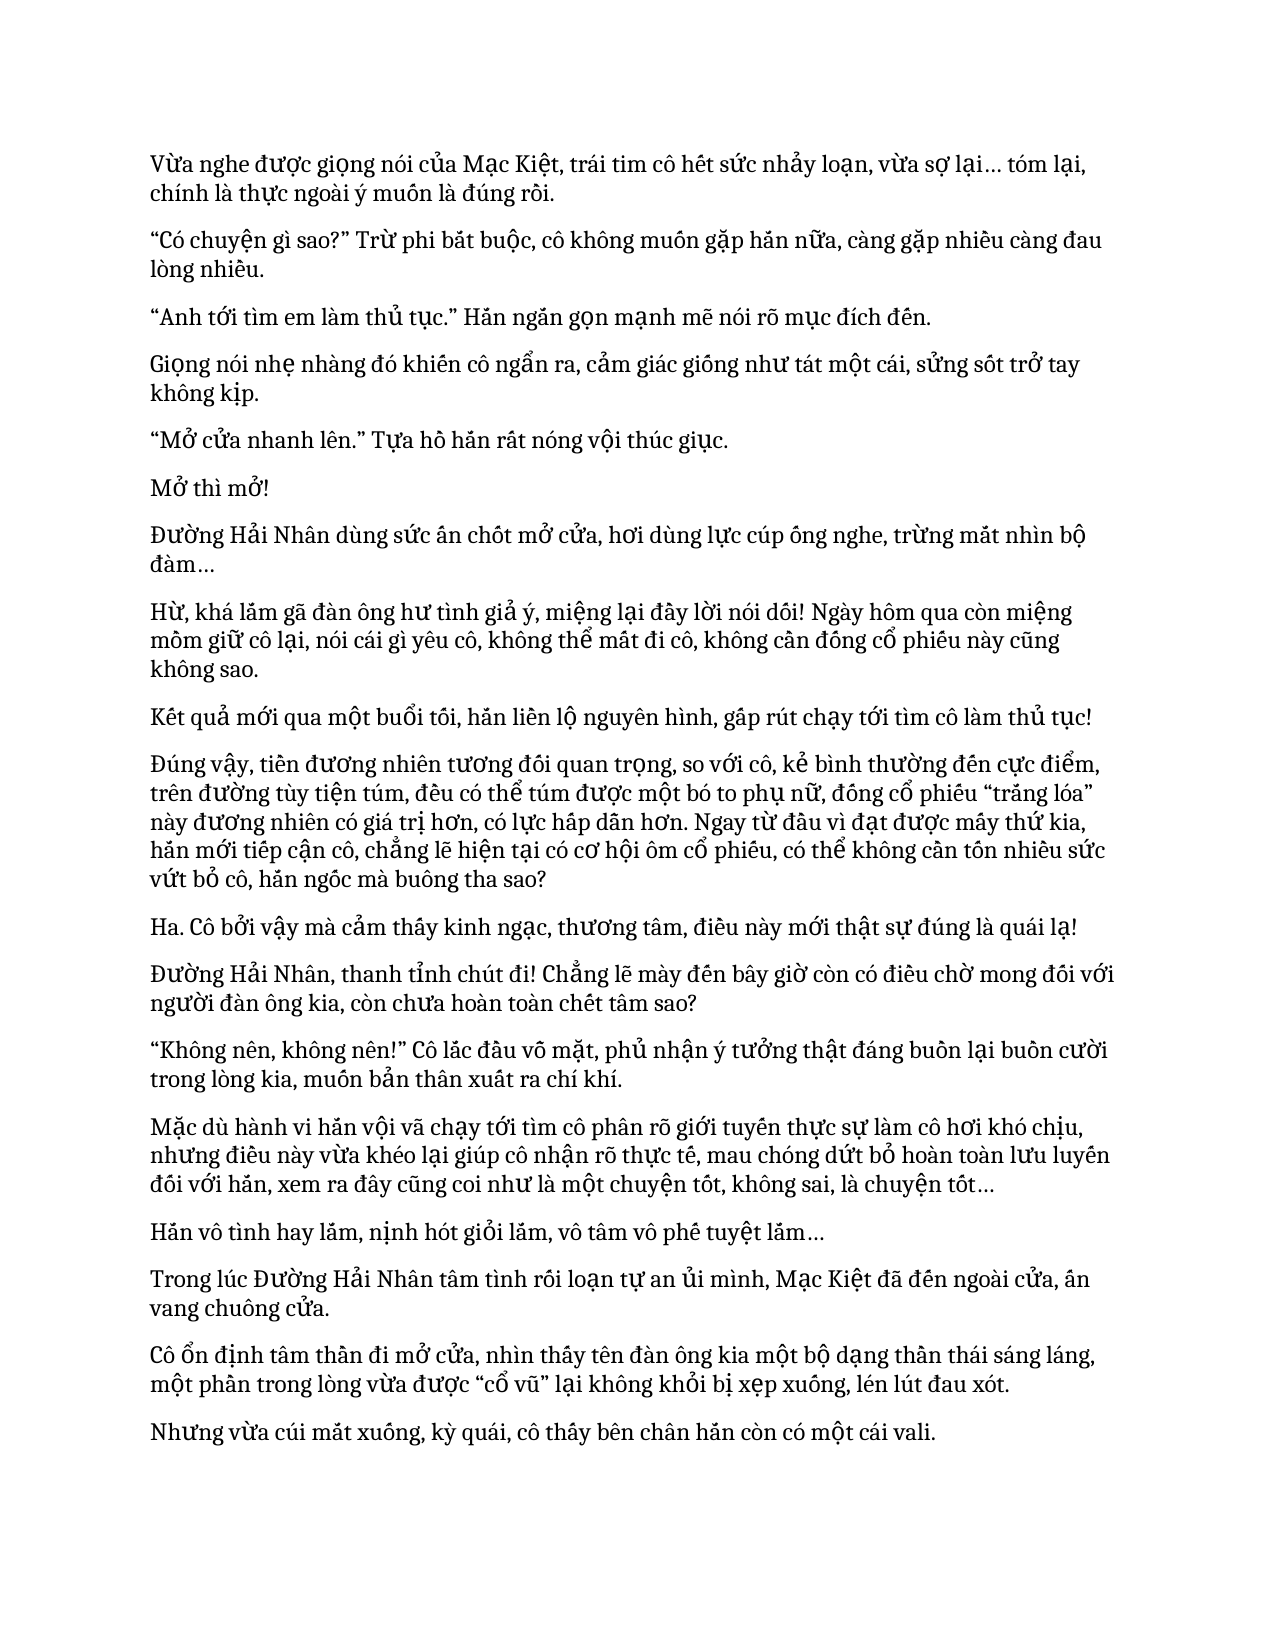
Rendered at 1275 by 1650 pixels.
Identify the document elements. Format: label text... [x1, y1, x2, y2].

text Vừa nghe được giọng nói của Mạc Kiệt, trái tim cô hết sức nhảy loạn, vừa sợ lại… tóm lại, chính là thực ngoài ý muốn là đúng rồi. [150, 150, 1125, 207]
text “Mở cửa nhanh lên.” Tựa hồ hắn rất nóng vội thúc giục. [150, 426, 1125, 455]
text Mặc dù hành vi hắn vội vã chạy tới tìm cô phân rõ giới tuyến thực sự làm cô hơi khó chịu, nhưng điều này vừa khéo lại giúp cô nhận rõ thực tế, mau chóng dứt bỏ hoàn toàn lưu luyến đối với hắn, xem ra đây cũng coi như là một chuyện tốt, không sai, là chuyện tốt… [150, 1112, 1125, 1199]
text Ha. Cô bởi vậy mà cảm thấy kinh ngạc, thương tâm, điều này mới thật sự đúng là quái lạ! [150, 912, 1125, 941]
text Đường Hải Nhân dùng sức ấn chốt mở cửa, hơi dùng lực cúp ống nghe, trừng mắt nhìn bộ đàm… [150, 521, 1125, 579]
text Cô ổn định tâm thần đi mở cửa, nhìn thấy tên đàn ông kia một bộ dạng thần thái sáng láng, một phần trong lòng vừa được “cổ vũ” lại không khỏi bị xẹp xuống, lén lút đau xót. [150, 1341, 1125, 1399]
text Hừ, khá lắm gã đàn ông hư tình giả ý, miệng lại đầy lời nói dối! Ngày hôm qua còn miệng mồm giữ cô lại, nói cái gì yêu cô, không thể mất đi cô, không cần đống cổ phiếu này cũng không sao. [150, 597, 1125, 684]
text Đúng vậy, tiền đương nhiên tương đối quan trọng, so với cô, kẻ bình thường đến cực điểm, trên đường tùy tiện túm, đều có thể túm được một bó to phụ nữ, đống cổ phiếu “trắng lóa” này đương nhiên có giá trị hơn, có lực hấp dẫn hơn. Ngay từ đầu vì đạt được mấy thứ kia, hắn mới tiếp cận cô, chẳng lẽ hiện tại có cơ hội ôm cổ phiếu, có thể không cần tốn nhiều sức vứt bỏ cô, hắn ngốc mà buông tha sao? [150, 750, 1125, 894]
text Giọng nói nhẹ nhàng đó khiến cô ngẩn ra, cảm giác giống như tát một cái, sửng sốt trở tay không kịp. [150, 350, 1125, 407]
text Hắn vô tình hay lắm, nịnh hót giỏi lắm, vô tâm vô phế tuyệt lắm… [150, 1217, 1125, 1246]
text Kết quả mới qua một buổi tối, hắn liền lộ nguyên hình, gấp rút chạy tới tìm cô làm thủ tục! [150, 702, 1125, 731]
text Đường Hải Nhân, thanh tỉnh chút đi! Chẳng lẽ mày đến bây giờ còn có điều chờ mong đối với người đàn ông kia, còn chưa hoàn toàn chết tâm sao? [150, 960, 1125, 1017]
text “Anh tới tìm em làm thủ tục.” Hắn ngắn gọn mạnh mẽ nói rõ mục đích đến. [150, 302, 1125, 331]
text Nhưng vừa cúi mắt xuống, kỳ quái, cô thấy bên chân hắn còn có một cái vali. [150, 1417, 1125, 1446]
text Mở thì mở! [150, 474, 1125, 502]
text “Có chuyện gì sao?” Trừ phi bắt buộc, cô không muốn gặp hắn nữa, càng gặp nhiều càng đau lòng nhiều. [150, 226, 1125, 284]
text Trong lúc Đường Hải Nhân tâm tình rối loạn tự an ủi mình, Mạc Kiệt đã đến ngoài cửa, ấn vang chuông cửa. [150, 1265, 1125, 1322]
text “Không nên, không nên!” Cô lắc đầu vỗ mặt, phủ nhận ý tưởng thật đáng buồn lại buồn cười trong lòng kia, muốn bản thân xuất ra chí khí. [150, 1036, 1125, 1094]
